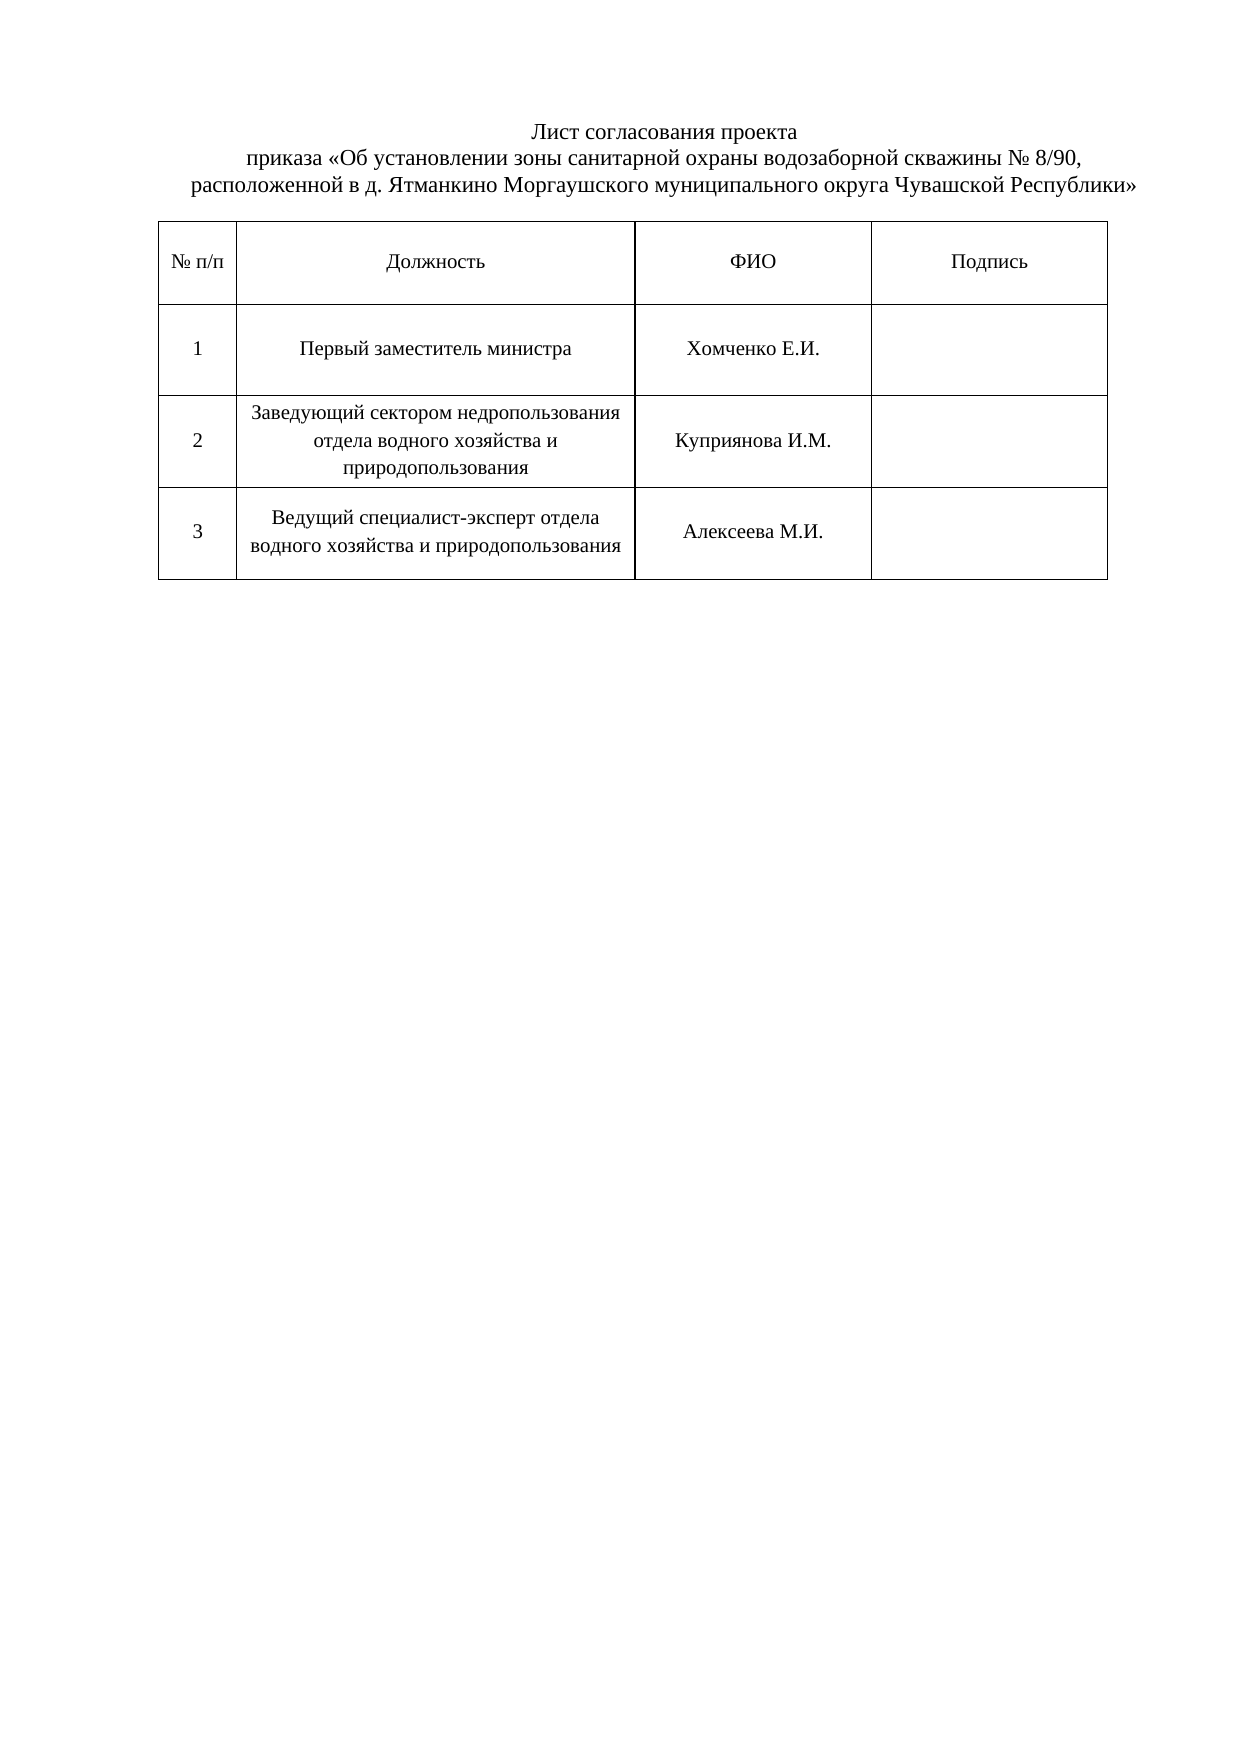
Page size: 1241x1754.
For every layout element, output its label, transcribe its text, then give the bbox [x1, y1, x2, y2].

table_cell Куприянова И.М. [636, 396, 871, 487]
text Лист согласования проекта [177, 118, 1152, 144]
table_cell [872, 396, 1107, 487]
table_cell Ведущий специалист-эксперт отдела водного хозяйства и природопользования [237, 488, 634, 578]
table_header Подпись [872, 222, 1107, 304]
table_cell [872, 488, 1107, 578]
table_cell 3 [159, 488, 236, 578]
table_cell Хомченко Е.И. [636, 305, 871, 395]
table_header Должность [237, 222, 634, 304]
table_header № п/п [159, 222, 236, 304]
table_cell 1 [159, 305, 236, 395]
table_cell [872, 305, 1107, 395]
table_cell Первый заместитель министра [237, 305, 634, 395]
table_cell Заведующий сектором недропользования отдела водного хозяйства и природопользования [237, 396, 634, 487]
text приказа «Об установлении зоны санитарной охраны водозаборной скважины № 8/90, расположенной в д. Ятманкино Моргаушского муниципального округа Чувашской Республики» [177, 144, 1152, 197]
table_cell 2 [159, 396, 236, 487]
table_header ФИО [636, 222, 871, 304]
table_cell Алексеева М.И. [636, 488, 871, 578]
